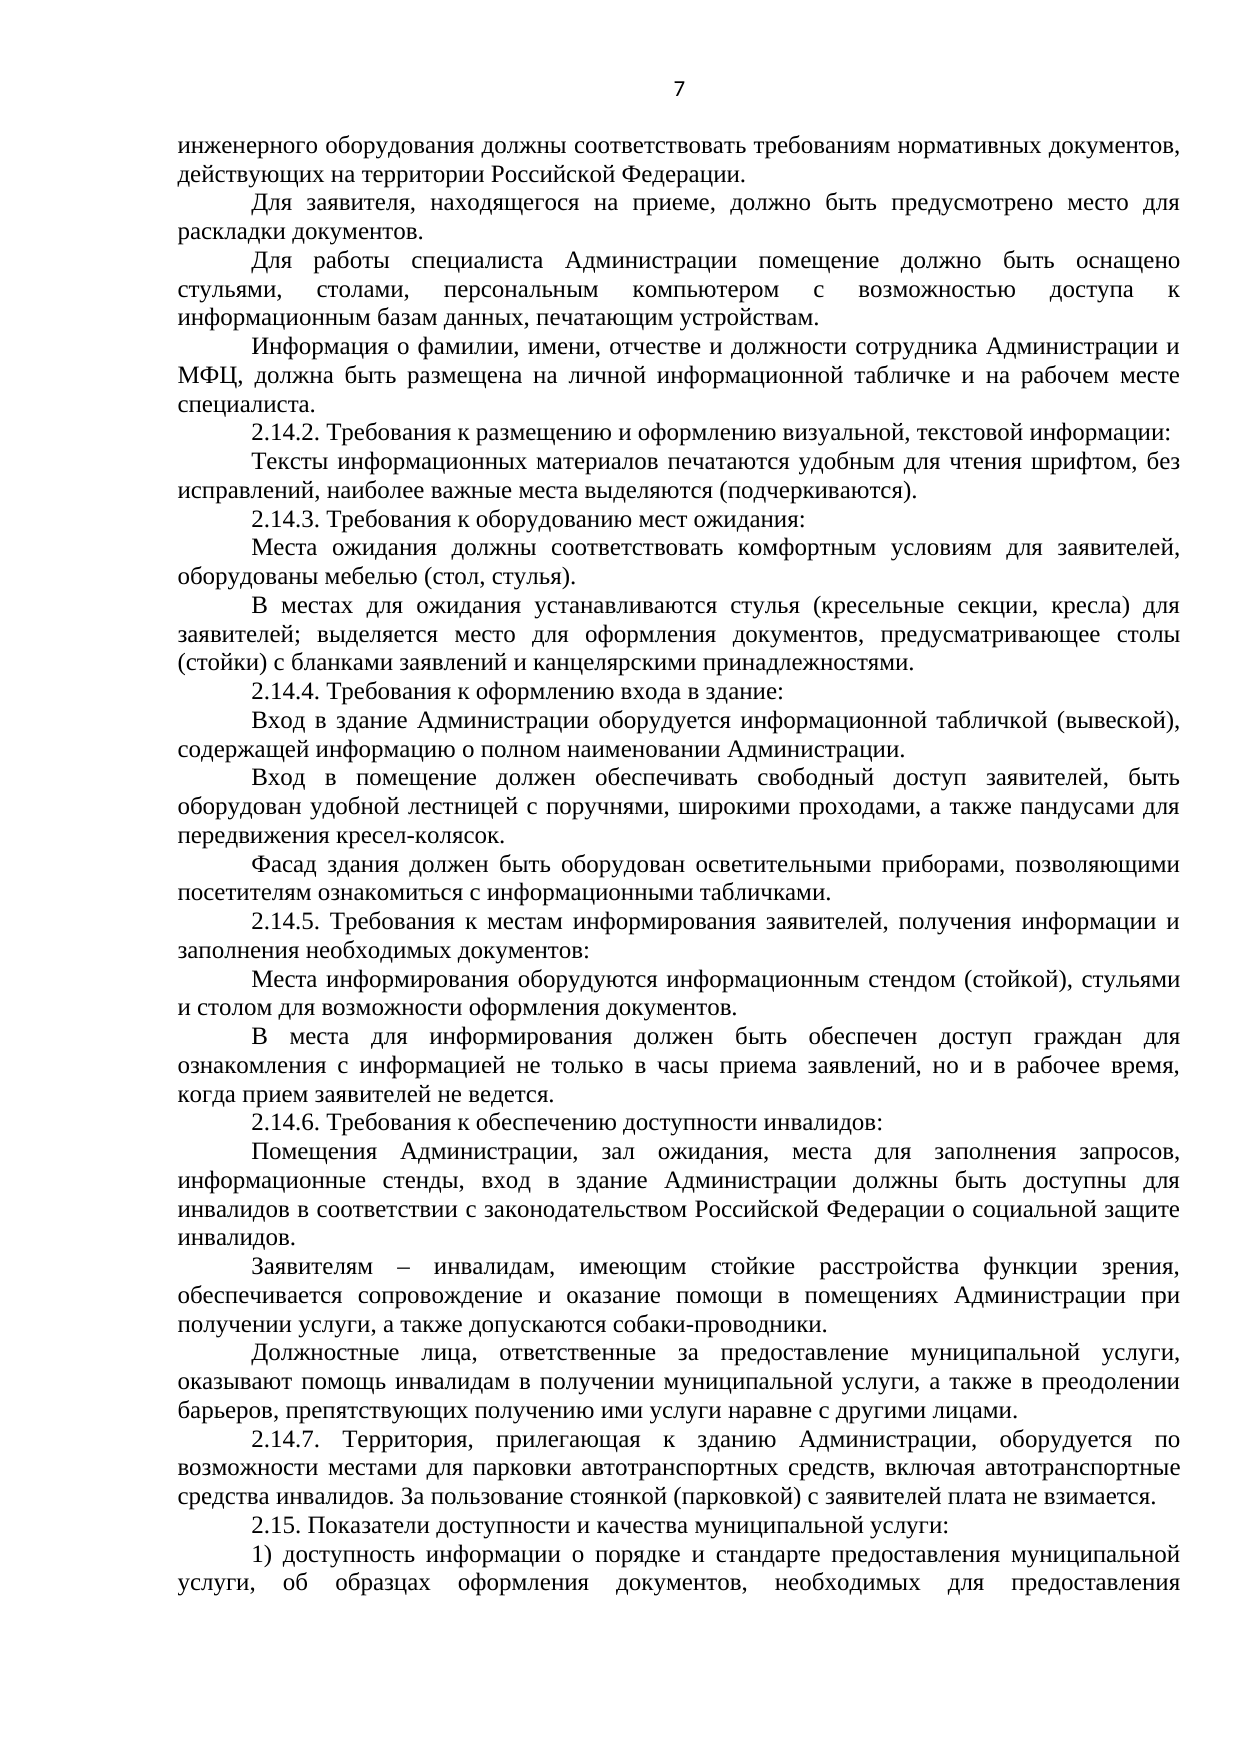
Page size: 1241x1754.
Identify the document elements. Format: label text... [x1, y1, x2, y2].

text Помещения Администрации, зал ожидания, места для заполнения запросов, информационные стенды, вход в здание Администрации должны быть доступны для инвалидов в соответствии с законодательством Российской Федерации о социальной защите инвалидов. [177, 1136, 1181, 1251]
text 2.14.6. Требования к обеспечению доступности инвалидов: [177, 1107, 1181, 1136]
text Для работы специалиста Администрации помещение должно быть оснащено стульями, столами, персональным компьютером с возможностью доступа к информационным базам данных, печатающим устройствам. [177, 245, 1181, 331]
text Места ожидания должны соответствовать комфортным условиям для заявителей, оборудованы мебелью (стол, стулья). [177, 532, 1181, 590]
text Тексты информационных материалов печатаются удобным для чтения шрифтом, без исправлений, наиболее важные места выделяются (подчеркиваются). [177, 446, 1181, 504]
text Места информирования оборудуются информационным стендом (стойкой), стульями и столом для возможности оформления документов. [177, 964, 1181, 1021]
text 2.14.5. Требования к местам информирования заявителей, получения информации и заполнения необходимых документов: [177, 906, 1181, 964]
text В местах для ожидания устанавливаются стулья (кресельные секции, кресла) для заявителей; выделяется место для оформления документов, предусматривающее столы (стойки) с бланками заявлений и канцелярскими принадлежностями. [177, 590, 1181, 676]
text 2.15. Показатели доступности и качества муниципальной услуги: [177, 1510, 1181, 1539]
text Фасад здания должен быть оборудован осветительными приборами, позволяющими посетителям ознакомиться с информационными табличками. [177, 849, 1181, 906]
text Вход в здание Администрации оборудуется информационной табличкой (вывеской), содержащей информацию о полном наименовании Администрации. [177, 705, 1181, 762]
text Должностные лица, ответственные за предоставление муниципальной услуги, оказывают помощь инвалидам в получении муниципальной услуги, а также в преодолении барьеров, препятствующих получению ими услуги наравне с другими лицами. [177, 1337, 1181, 1424]
text 2.14.3. Требования к оборудованию мест ожидания: [177, 504, 1181, 532]
text Вход в помещение должен обеспечивать свободный доступ заявителей, быть оборудован удобной лестницей с поручнями, широкими проходами, а также пандусами для передвижения кресел-колясок. [177, 762, 1181, 849]
text Информация о фамилии, имени, отчестве и должности сотрудника Администрации и МФЦ, должна быть размещена на личной информационной табличке и на рабочем месте специалиста. [177, 331, 1181, 417]
text 2.14.7. Территория, прилегающая к зданию Администрации, оборудуется по возможности местами для парковки автотранспортных средств, включая автотранспортные средства инвалидов. За пользование стоянкой (парковкой) с заявителей плата не взимается. [177, 1424, 1181, 1510]
text Заявителям – инвалидам, имеющим стойкие расстройства функции зрения, обеспечивается сопровождение и оказание помощи в помещениях Администрации при получении услуги, а также допускаются собаки-проводники. [177, 1251, 1181, 1337]
text 2.14.4. Требования к оформлению входа в здание: [177, 676, 1181, 705]
text В места для информирования должен быть обеспечен доступ граждан для ознакомления с информацией не только в часы приема заявлений, но и в рабочее время, когда прием заявителей не ведется. [177, 1021, 1181, 1107]
text 2.14.2. Требования к размещению и оформлению визуальной, текстовой информации: [177, 417, 1181, 446]
text Для заявителя, находящегося на приеме, должно быть предусмотрено место для раскладки документов. [177, 187, 1181, 245]
